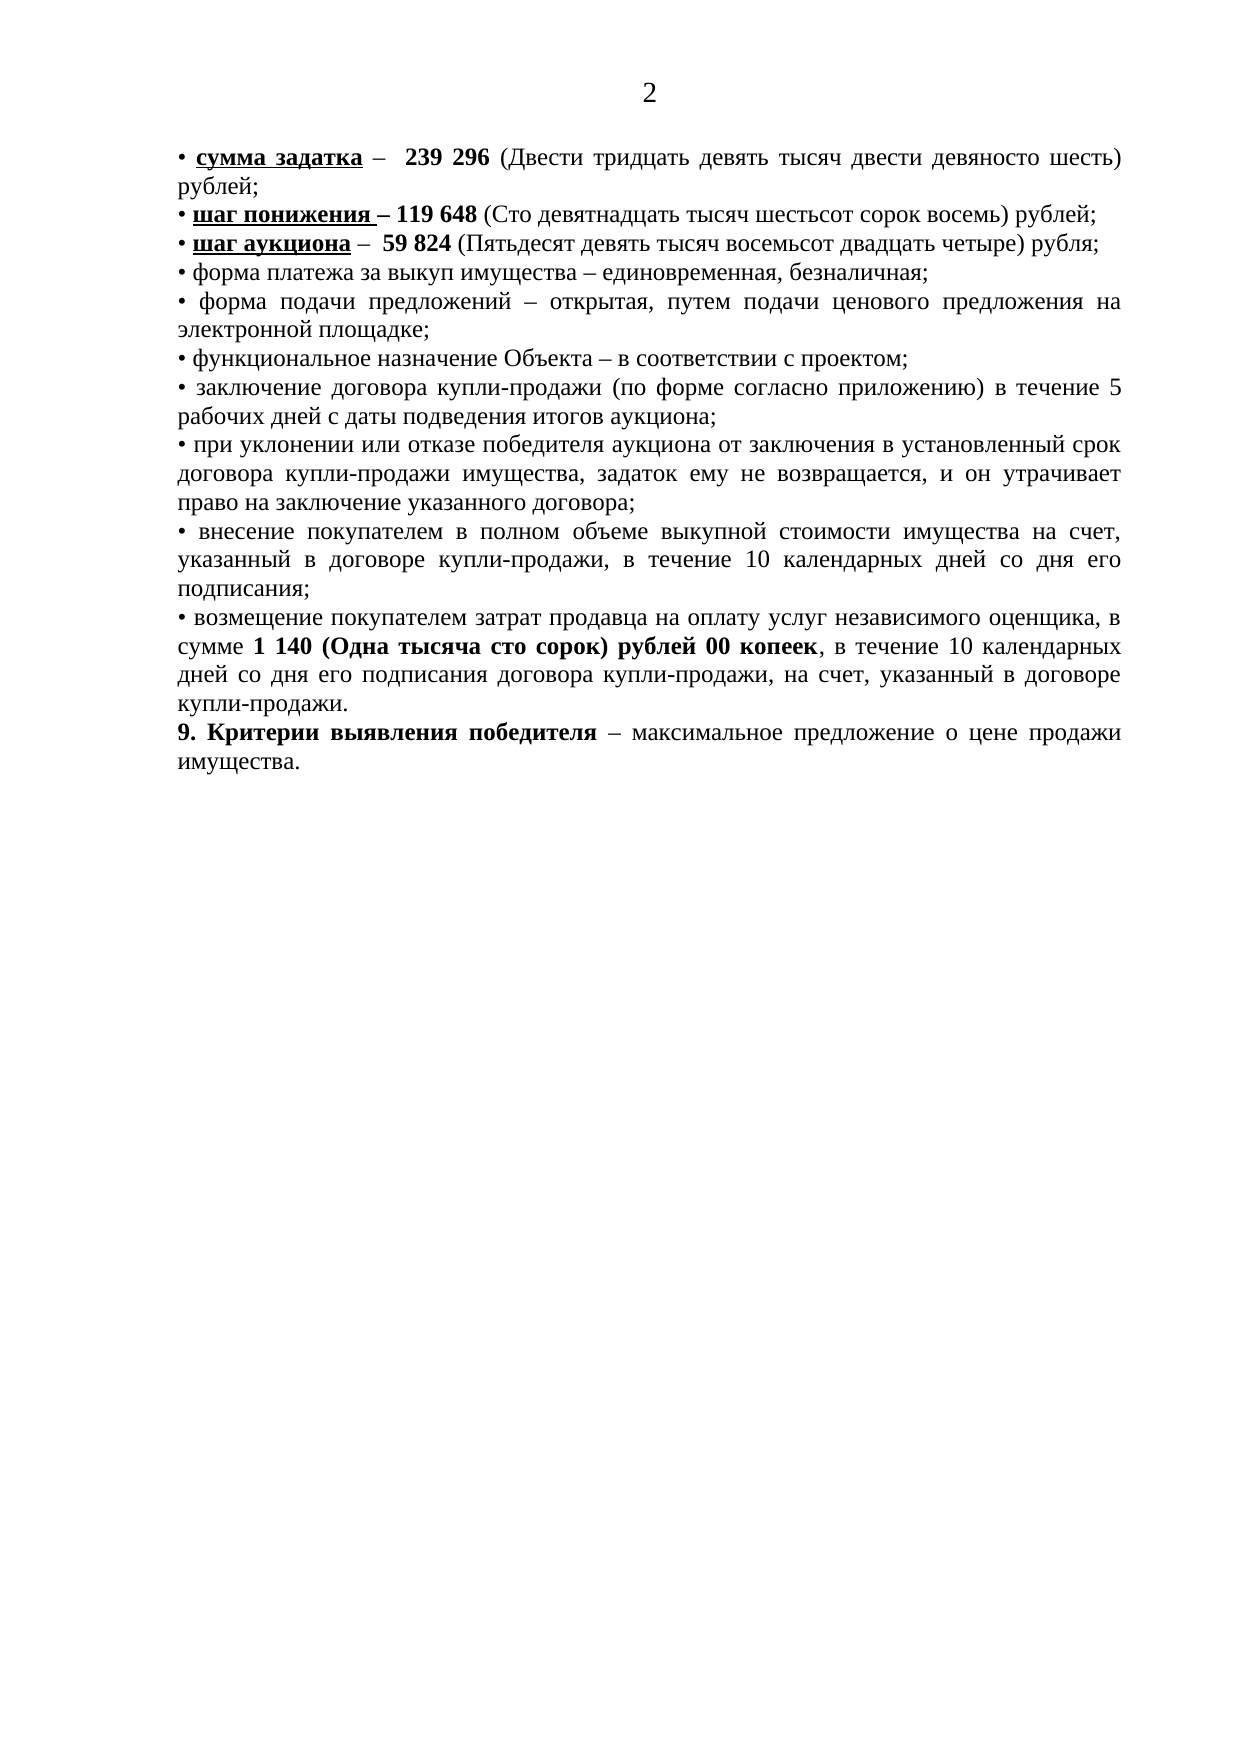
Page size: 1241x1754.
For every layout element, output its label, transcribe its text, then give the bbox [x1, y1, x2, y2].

text • функциональное назначение Объекта – в соответствии с проектом; [177, 343, 1122, 372]
text • форма платежа за выкуп имущества – единовременная, безналичная; [177, 257, 1122, 286]
text • при уклонении или отказе победителя аукциона от заключения в установленный срок договора купли-продажи имущества, задаток ему не возвращается, и он утрачивает право на заключение указанного договора; [177, 429, 1122, 516]
text 9. Критерии выявления победителя – максимальное предложение о цене продажи имущества. [177, 717, 1122, 774]
text • шаг аукциона – 59 824 (Пятьдесят девять тысяч восемьсот двадцать четыре) рубля; [177, 228, 1122, 257]
text • шаг понижения – 119 648 (Сто девятнадцать тысяч шестьсот сорок восемь) рублей; [177, 199, 1122, 228]
text • заключение договора купли-продажи (по форме согласно приложению) в течение 5 рабочих дней с даты подведения итогов аукциона; [177, 372, 1122, 429]
text • сумма задатка – 239 296 (Двести тридцать девять тысяч двести девяносто шесть) рублей; [177, 142, 1122, 199]
text • возмещение покупателем затрат продавца на оплату услуг независимого оценщика, в сумме 1 140 (Одна тысяча сто сорок) рублей 00 копеек, в течение 10 календарных дней со дня его подписания договора купли-продажи, на счет, указанный в договоре купли-продажи. [177, 602, 1122, 717]
text • внесение покупателем в полном объеме выкупной стоимости имущества на счет, указанный в договоре купли-продажи, в течение 10 календарных дней со дня его подписания; [177, 516, 1122, 602]
text • форма подачи предложений – открытая, путем подачи ценового предложения на электронной площадке; [177, 286, 1122, 343]
